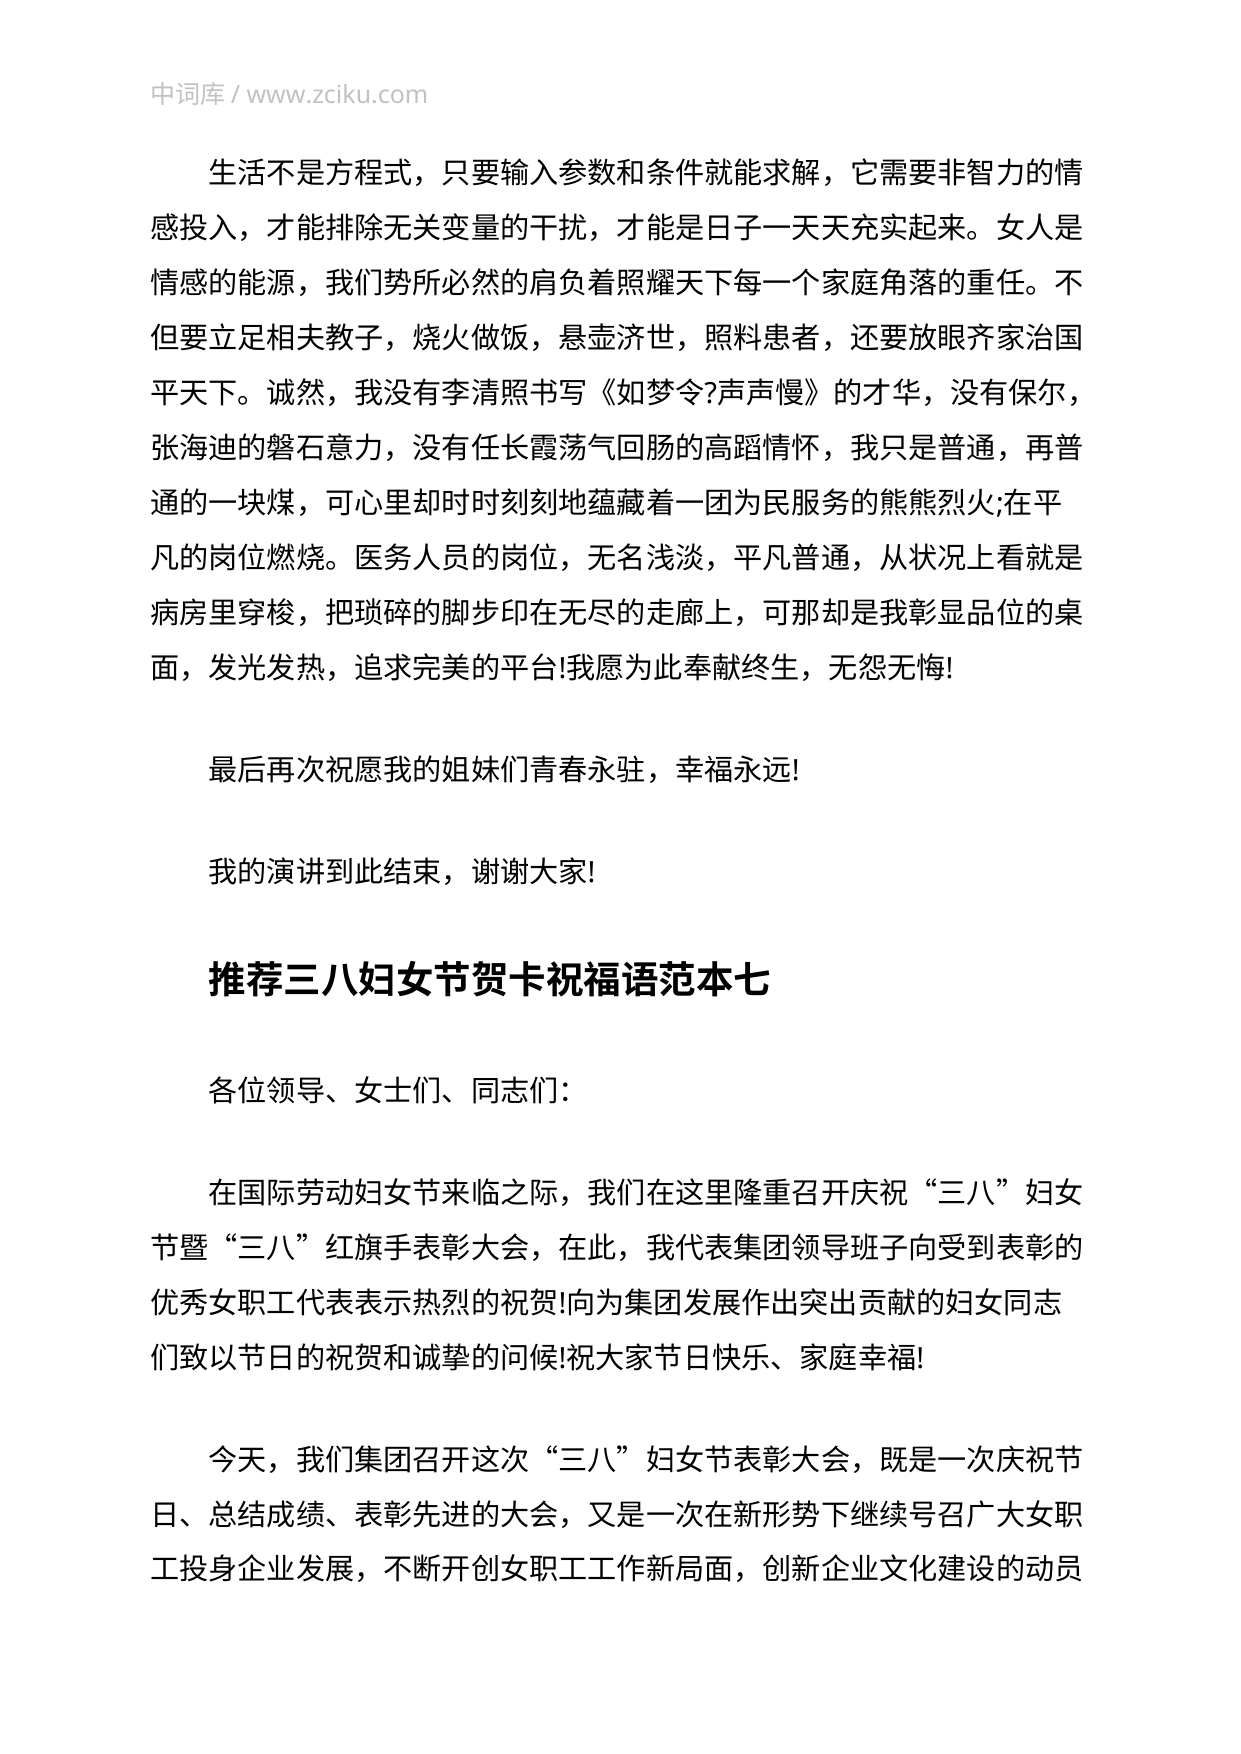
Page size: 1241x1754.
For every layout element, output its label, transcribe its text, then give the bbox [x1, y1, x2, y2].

text 生活不是方程式，只要输入参数和条件就能求解，它需要非智力的情感投入，才能排除无关变量的干扰，才能是日子一天天充实起来。女人是情感的能源，我们势所必然的肩负着照耀天下每一个家庭角落的重任。不但要立足相夫教子，烧火做饭，悬壶济世，照料患者，还要放眼齐家治国平天下。诚然，我没有李清照书写《如梦令?声声慢》的才华，没有保尔，张海迪的磐石意力，没有任长霞荡气回肠的高蹈情怀，我只是普通，再普通的一块煤，可心里却时时刻刻地蕴藏着一团为民服务的熊熊烈火;在平凡的岗位燃烧。医务人员的岗位，无名浅淡，平凡普通，从状况上看就是病房里穿梭，把琐碎的脚步印在无尽的走廊上，可那却是我彰显品位的桌面，发光发热，追求完美的平台!我愿为此奉献终生，无怨无悔! [150, 150, 1090, 687]
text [150, 1436, 1090, 1588]
text 各位领导、女士们、同志们： [150, 1068, 1090, 1110]
text 在国际劳动妇女节来临之际，我们在这里隆重召开庆祝“三八”妇女节暨“三八”红旗手表彰大会，在此，我代表集团领导班子向受到表彰的优秀女职工代表表示热烈的祝贺!向为集团发展作出突出贡献的妇女同志们致以节日的祝贺和诚挚的问候!祝大家节日快乐、家庭幸福! [150, 1169, 1090, 1377]
text 我的演讲到此结束，谢谢大家! [150, 848, 1090, 891]
text 最后再次祝愿我的姐妹们青春永驻，幸福永远! [150, 746, 1090, 789]
text 推荐三八妇女节贺卡祝福语范本七 [150, 950, 1090, 1004]
